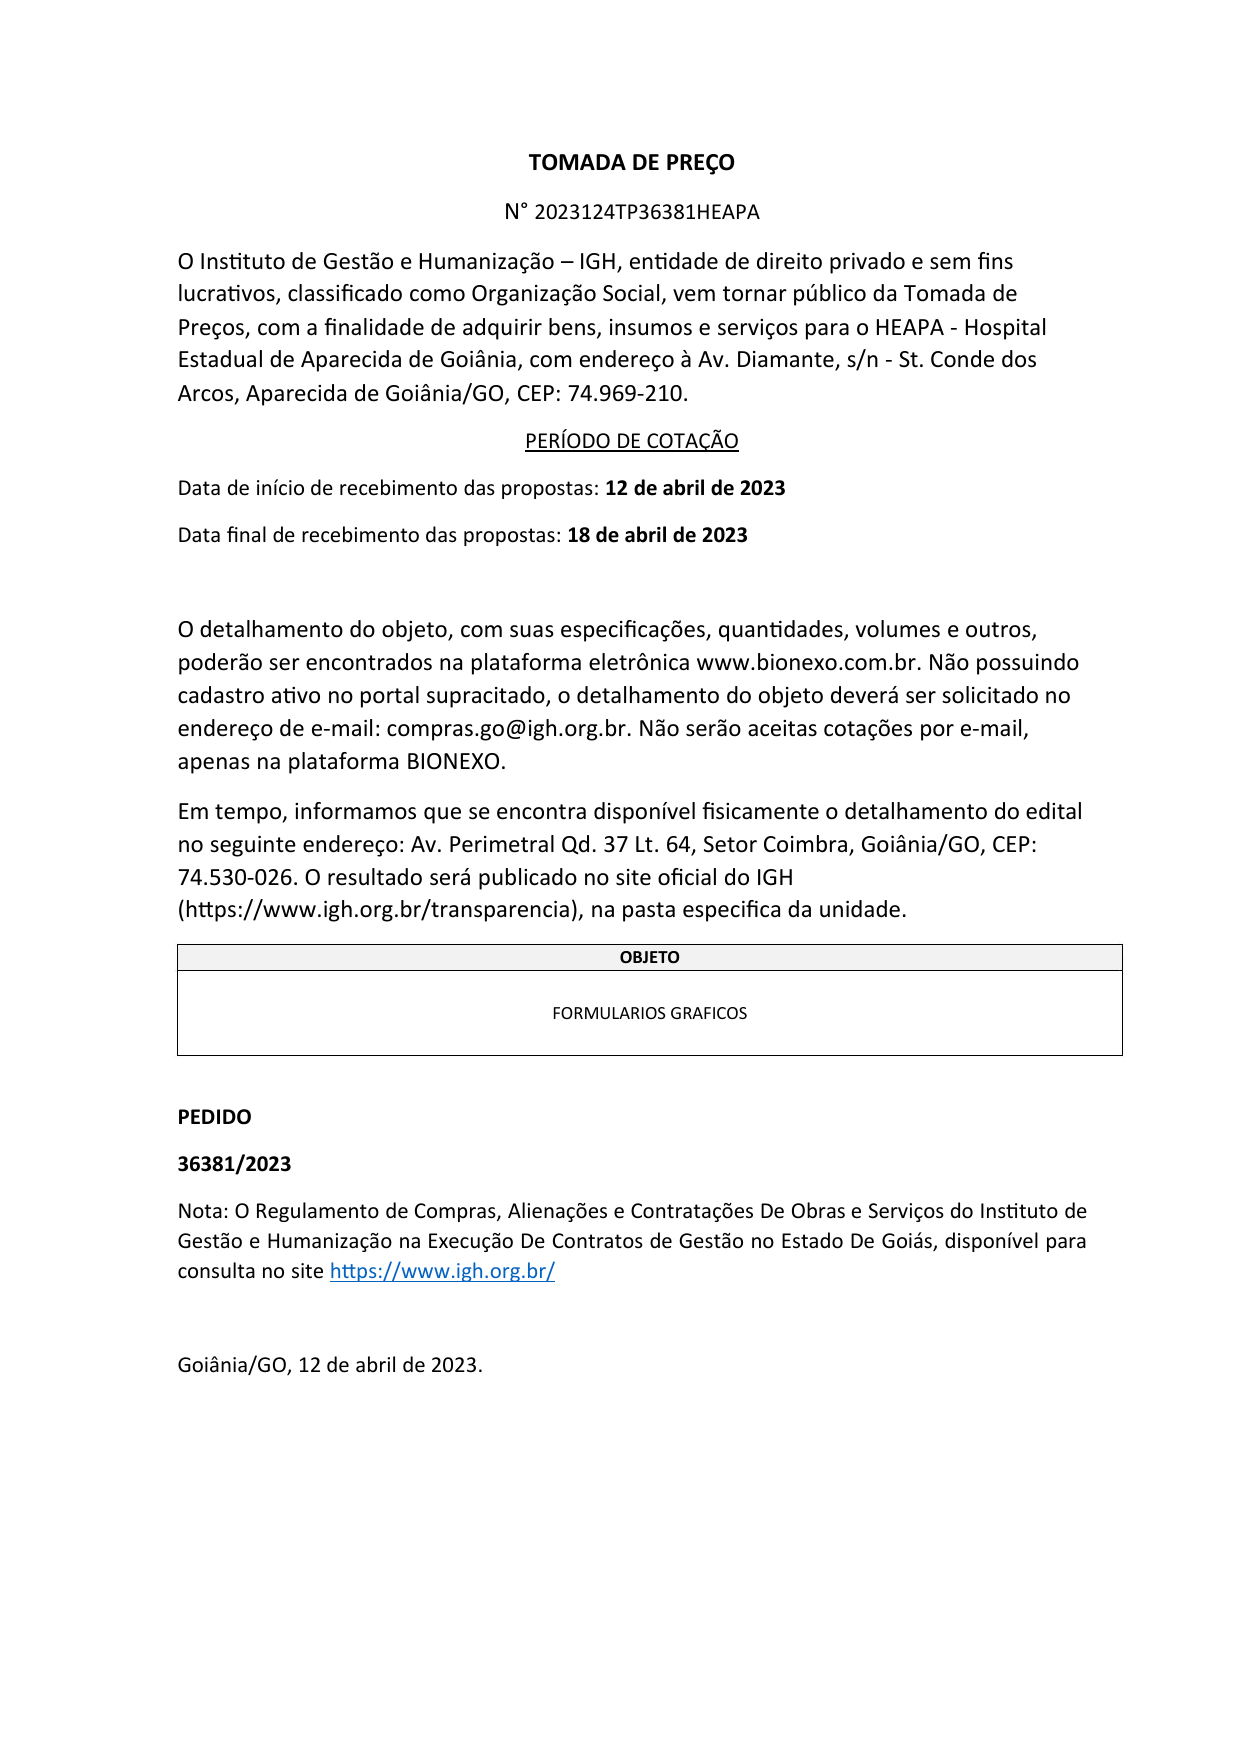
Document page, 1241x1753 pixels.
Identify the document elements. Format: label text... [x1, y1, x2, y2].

text Arcos, Aparecida de Goiânia/GO, CEP: 74.969-210. [177, 377, 1071, 407]
text apenas na plataforma BIONEXO. [177, 745, 1103, 776]
text 74.530-026. O resultado será publicado no site oficial do IGH [177, 861, 818, 891]
picture [174, 941, 1125, 1058]
text poderão ser encontrados na plataforma eletrônica www.bionexo.com.br. Não possuindo [177, 646, 1103, 677]
text OBJETO [619, 946, 705, 968]
text Data final de recebimento das propostas: 18 de abril de 2023 [177, 520, 810, 548]
text Nota: O Regulamento de Compras, Alienações e Contratações De Obras e Serviços do Instituto de [177, 1196, 1112, 1224]
text O detalhamento do objeto, com suas especificações, quantidades, volumes e outros, [177, 613, 1103, 644]
text FORMULARIOS GRAFICOS [552, 1001, 772, 1024]
text Estadual de Aparecida de Goiânia, com endereço à Av. Diamante, s/n - St. Conde dos [177, 343, 1071, 374]
text no seguinte endereço: Av. Perimetral Qd. 37 Lt. 64, Setor Coimbra, Goiânia/GO, CEP: [177, 828, 1107, 858]
text PEDIDO [177, 1102, 277, 1130]
text N° 2023124TP36381HEAPA [504, 195, 785, 226]
text consulta no site https://www.igh.org.br/ [177, 1256, 1112, 1284]
text Data de início de recebimento das propostas: 12 de abril de 2023 [177, 473, 810, 501]
text Gestão e Humanização na Execução De Contratos de Gestão no Estado De Goiás, disponível para [177, 1226, 1112, 1254]
text TOMADA DE PREÇO [529, 146, 760, 176]
text Goiânia/GO, 12 de abril de 2023. [177, 1350, 508, 1378]
text cadastro ativo no portal supracitado, o detalhamento do objeto deverá ser solicitado no [177, 679, 1103, 710]
text (https://www.igh.org.br/transparencia), na pasta especifica da unidade. [177, 893, 933, 924]
text 36381/2023 [177, 1149, 317, 1177]
text Em tempo, informamos que se encontra disponível fisicamente o detalhamento do edital [177, 795, 1107, 825]
text PERÍODO DE COTAÇÃO [525, 426, 810, 454]
text lucrativos, classificado como Organização Social, vem tornar público da Tomada de [177, 277, 1071, 308]
text endereço de e-mail: compras.go@igh.org.br. Não serão aceitas cotações por e-mail, [177, 712, 1103, 743]
text Preços, com a finalidade de adquirir bens, insumos e serviços para o HEAPA - Hospital [177, 311, 1071, 341]
text O Instituto de Gestão e Humanização – IGH, entidade de direito privado e sem fins [177, 245, 1071, 275]
